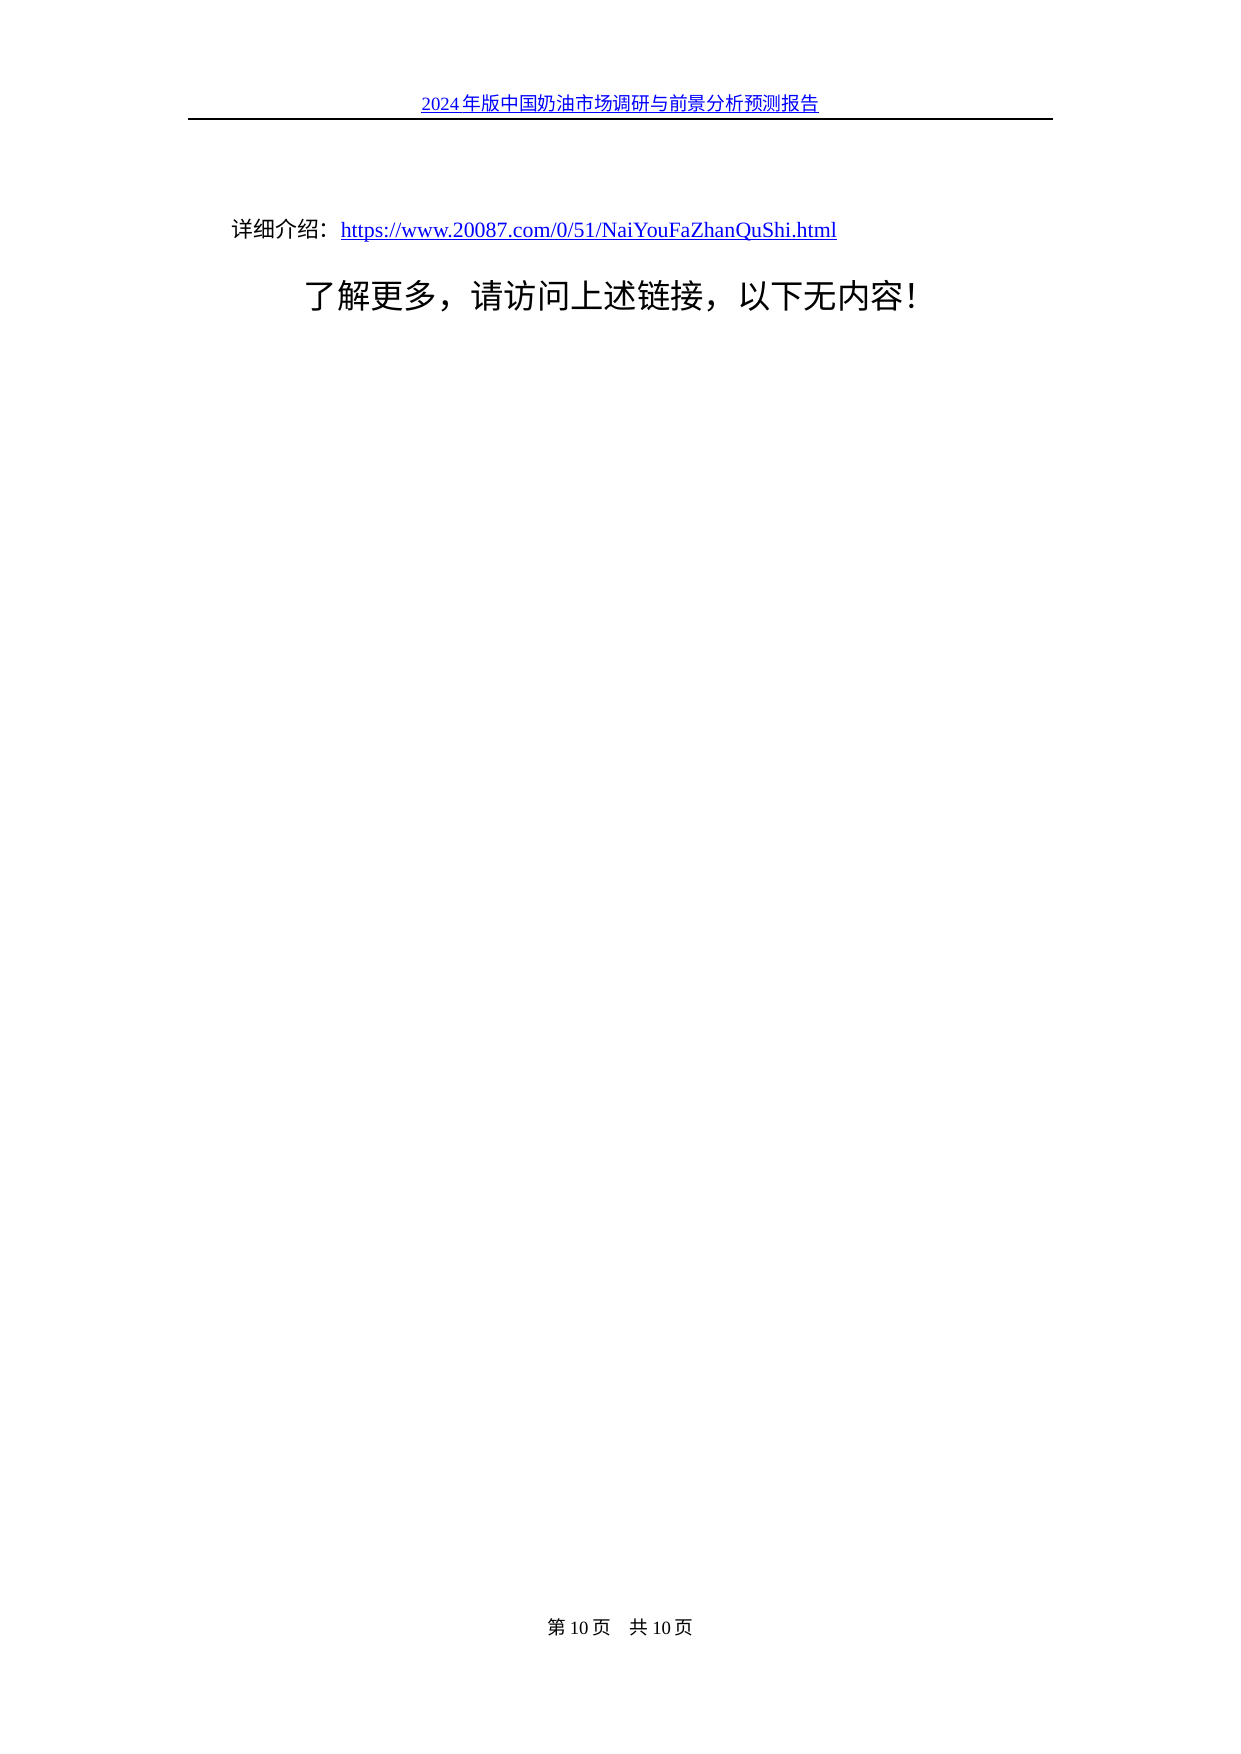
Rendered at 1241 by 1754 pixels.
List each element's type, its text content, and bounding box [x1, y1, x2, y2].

title 了解更多，请访问上述链接，以下无内容！ [187, 262, 1053, 327]
text 详细介绍：https://www.20087.com/0/51/NaiYouFaZhanQuShi.html [187, 212, 1053, 244]
